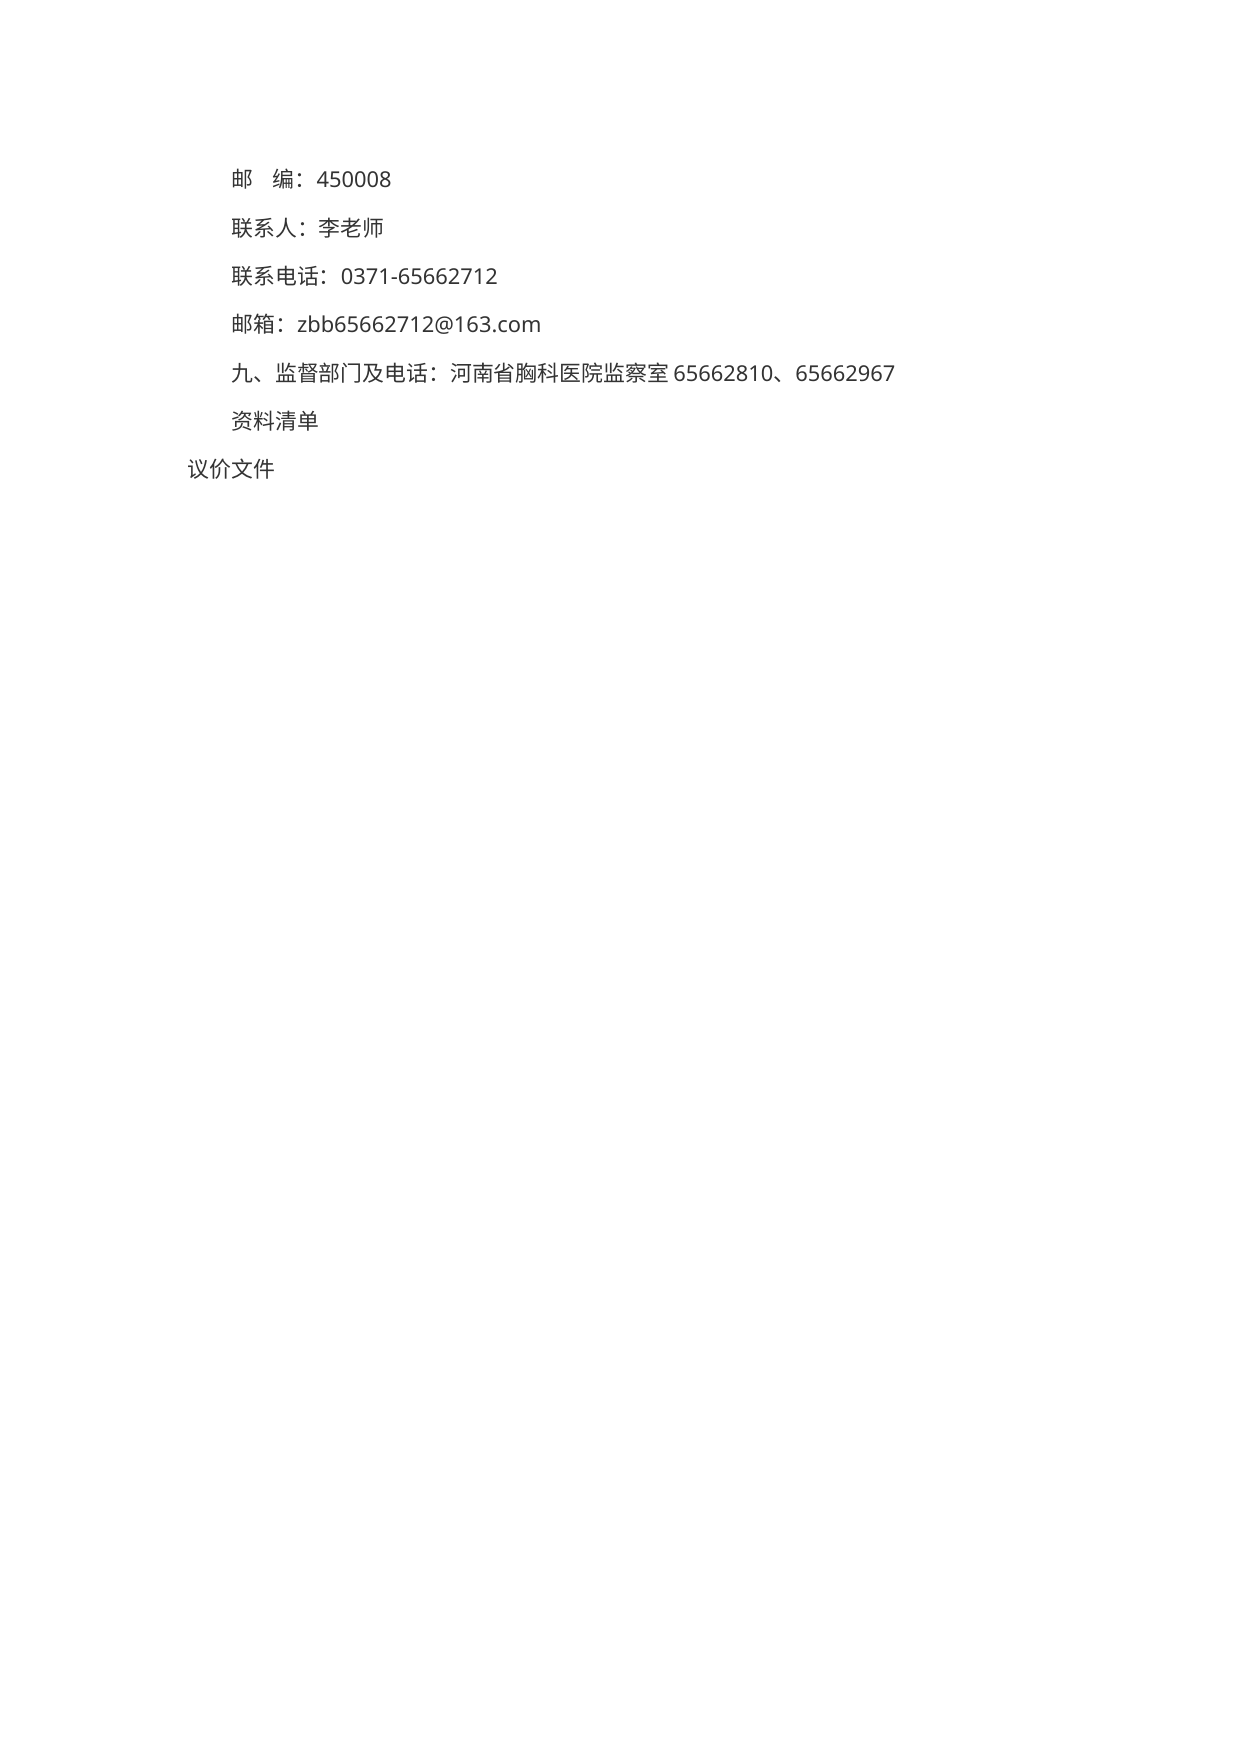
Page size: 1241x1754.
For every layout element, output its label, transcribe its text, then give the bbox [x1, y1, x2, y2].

text 邮箱：zbb65662712@163.com [187, 307, 1053, 339]
text 联系人：李老师 [187, 210, 1053, 243]
text 议价文件 [187, 452, 1053, 484]
text 资料清单 [187, 404, 1053, 436]
text 联系电话：0371-65662712 [187, 259, 1053, 291]
text 九、监督部门及电话：河南省胸科医院监察室65662810、65662967 [187, 355, 1053, 388]
text 邮 编：450008 [187, 162, 1053, 194]
